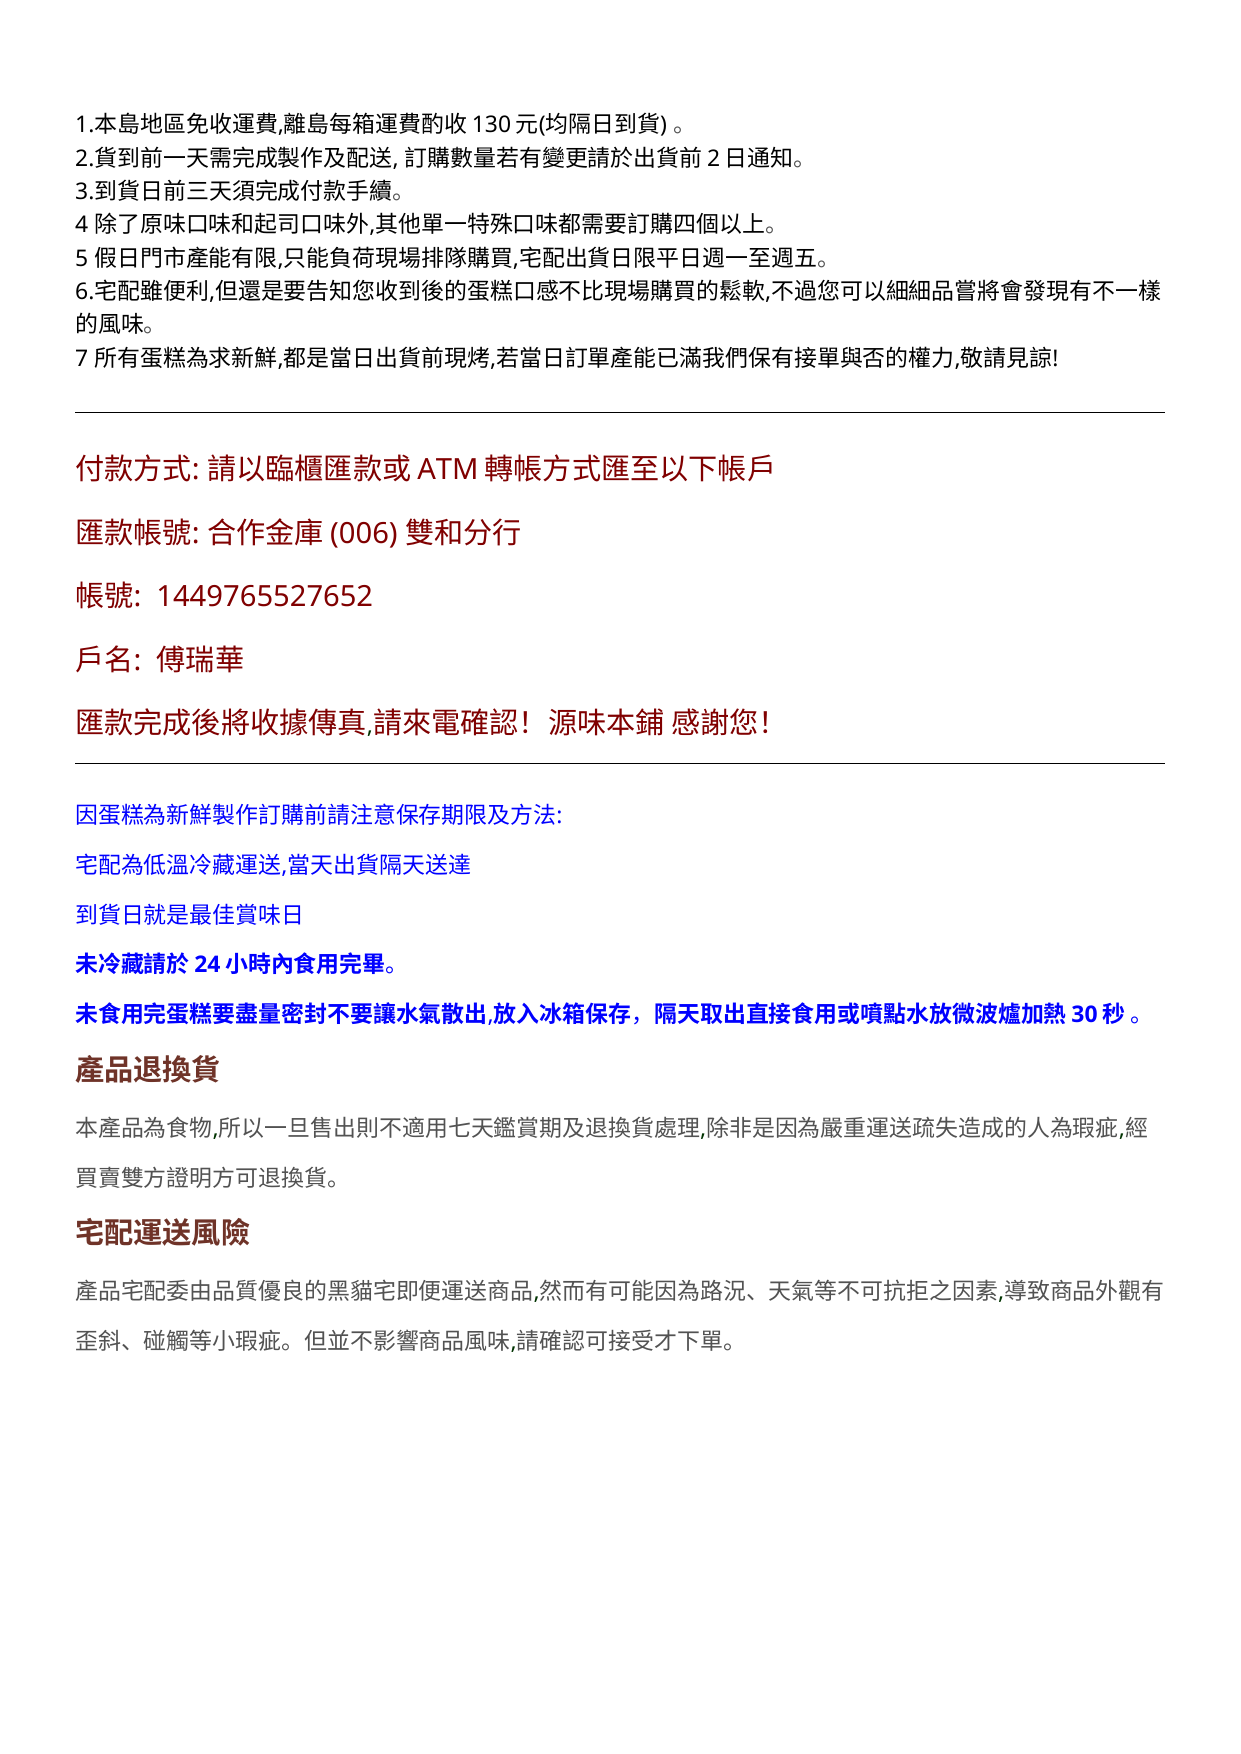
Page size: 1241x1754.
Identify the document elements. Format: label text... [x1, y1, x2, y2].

text 4 除了原味口味和起司口味外,其他單一特殊口味都需要訂購四個以上。 [75, 206, 1165, 239]
text 宅配為低溫冷藏運送,當天出貨隔天送達 [75, 847, 1165, 880]
text 產品宅配委由品質優良的黑貓宅即便運送商品,然而有可能因為路況、天氣等不可抗拒之因素,導致商品外觀有歪斜、碰觸等小瑕疵。但並不影響商品風味,請確認可接受才下單。 [75, 1273, 1165, 1356]
text 未冷藏請於24小時內食用完畢。 [75, 946, 1165, 980]
text 5 假日門市產能有限,只能負荷現場排隊購買,宅配出貨日限平日週一至週五。 [75, 239, 1165, 273]
text 未食用完蛋糕要盡量密封不要讓水氣散出,放入冰箱保存，隔天取出直接食用或噴點水放微波爐加熱30秒 。 [75, 996, 1165, 1030]
text 匯款帳號: 合作金庫 (006) 雙和分行 [75, 509, 1165, 552]
text 到貨日就是最佳賞味日 [75, 897, 1165, 930]
text 產品退換貨 [75, 1046, 1165, 1089]
text ,,。 [75, 273, 1165, 339]
text 本產品為食物,所以一旦售出則不適用七天鑑賞期及退換貨處理,除非是因為嚴重運送疏失造成的人為瑕疵,經買賣雙方證明方可退換貨。 [75, 1110, 1165, 1193]
text 3.到貨日前三天須完成付款手續。 [75, 173, 1165, 206]
text 因蛋糕為新鮮製作訂購前請注意保存期限及方法: [75, 797, 1165, 830]
text ,。, 訂購數量若有變更請於出貨前2日通知。 [75, 75, 1165, 173]
text 付款方式: 請以臨櫃匯款或ATM轉帳方式匯至以下帳戶 [75, 446, 1165, 488]
text 戶名: 傅瑞華 [75, 636, 1165, 679]
text 匯款完成後將收據傳真,請來電確認！源味本鋪 感謝您！ [75, 700, 1165, 742]
text 帳號: 1449765527652 [75, 573, 1165, 615]
text 宅配運送風險 [75, 1209, 1165, 1252]
text 7 所有蛋糕為求新鮮,都是當日出貨前現烤,若當日訂單產能已滿我們保有接單與否的權力,敬請見諒! [75, 339, 1165, 373]
